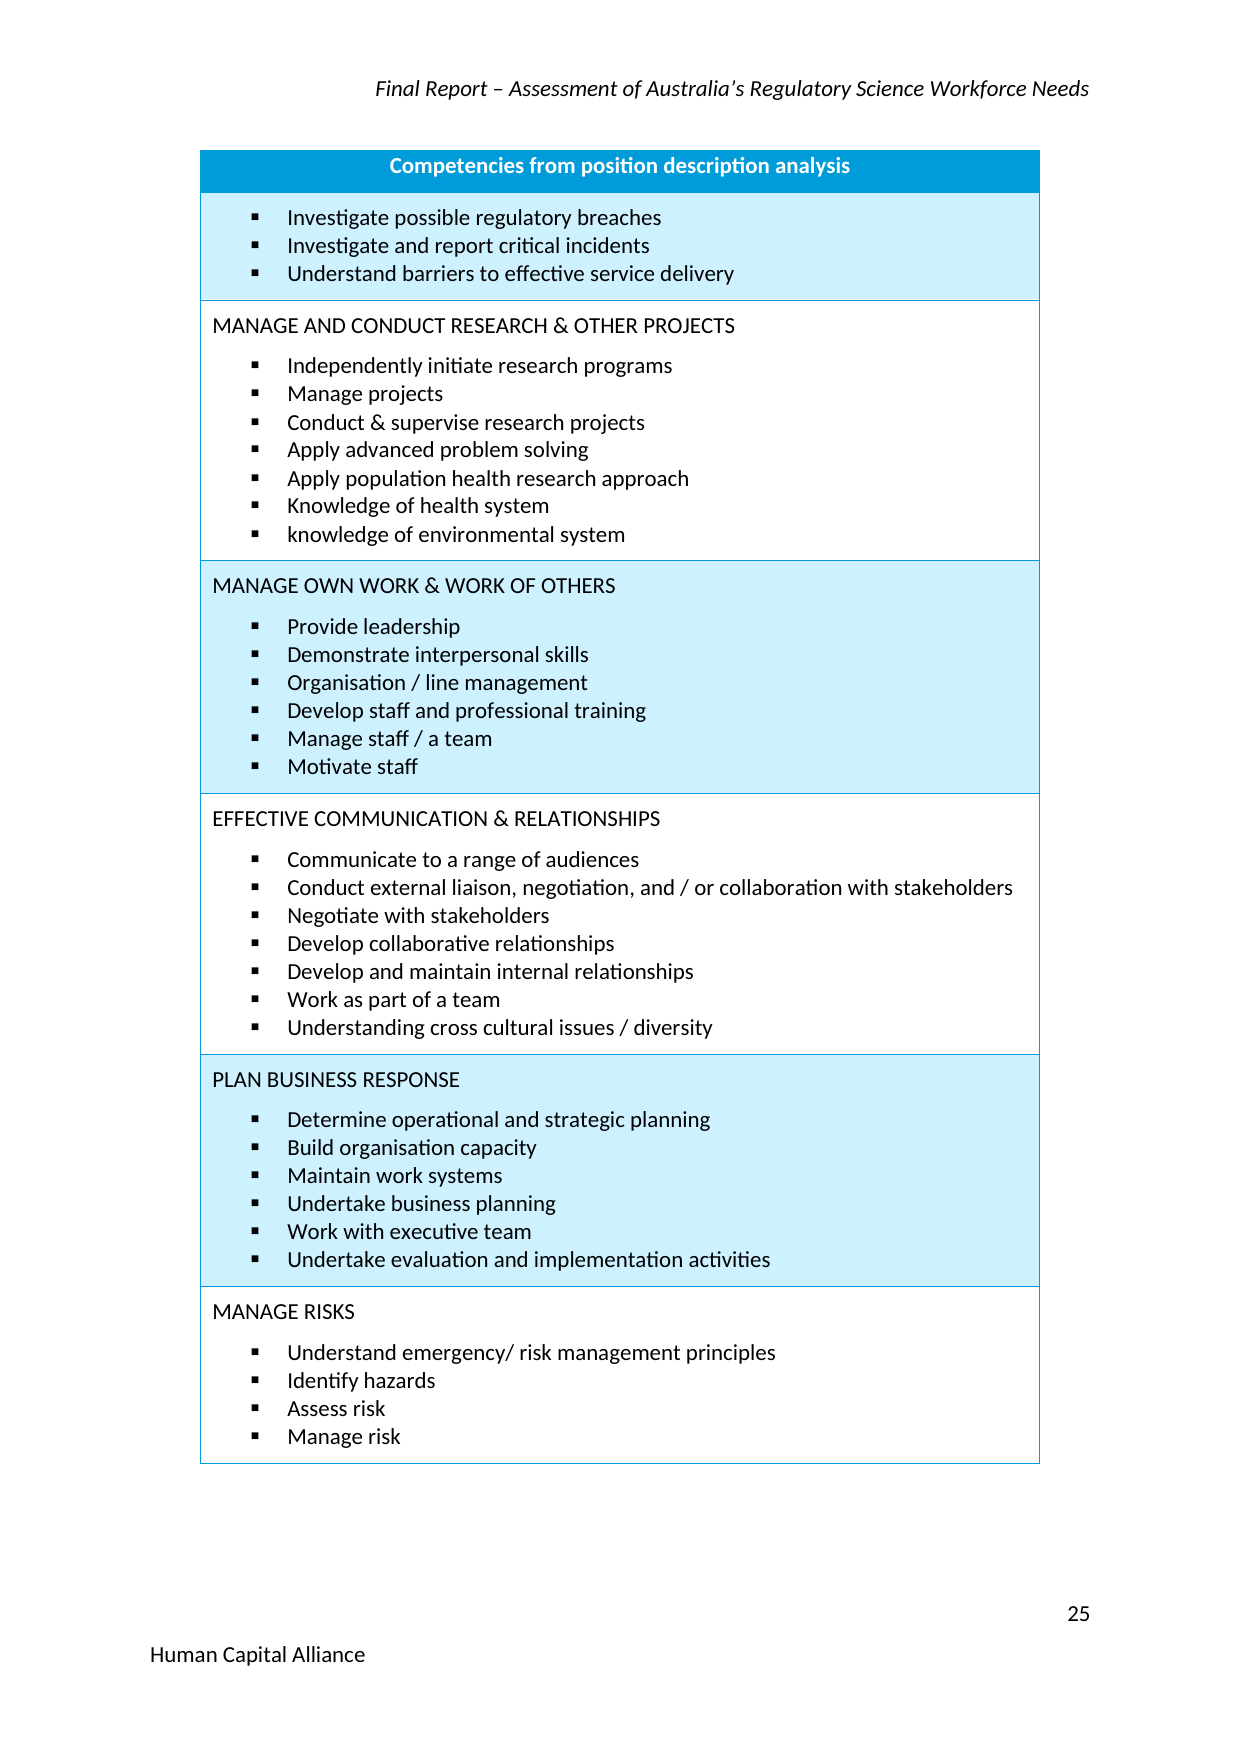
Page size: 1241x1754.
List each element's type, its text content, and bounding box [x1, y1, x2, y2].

table_cell MANAGE RISKS Understand emergency/ risk management principles Identify hazards Assess risk Manage risk [201, 1287, 1039, 1463]
table_cell PLAN BUSINESS RESPONSE Determine operational and strategic planning Build organisation capacity Maintain work systems Undertake business planning Work with executive team Undertake evaluation and implementation activities [201, 1055, 1039, 1286]
table_cell MANAGE AND CONDUCT RESEARCH & OTHER PROJECTS Independently initiate research programs Manage projects Conduct & supervise research projects Apply advanced problem solving Apply population health research approach Knowledge of health system knowledge of environmental system [201, 301, 1039, 560]
table_cell EFFECTIVE COMMUNICATION & RELATIONSHIPS Communicate to a range of audiences Conduct external liaison, negotiation, and / or collaboration with stakeholders Negotiate with stakeholders Develop collaborative relationships Develop and maintain internal relationships Work as part of a team Understanding cross cultural issues / diversity [201, 794, 1039, 1053]
table_header Competencies from position description analysis [201, 151, 1039, 192]
table_cell MANAGE OWN WORK & WORK OF OTHERS Provide leadership Demonstrate interpersonal skills Organisation / line management Develop staff and professional training Manage staff / a team Motivate staff [201, 561, 1039, 793]
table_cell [201, 193, 1039, 299]
